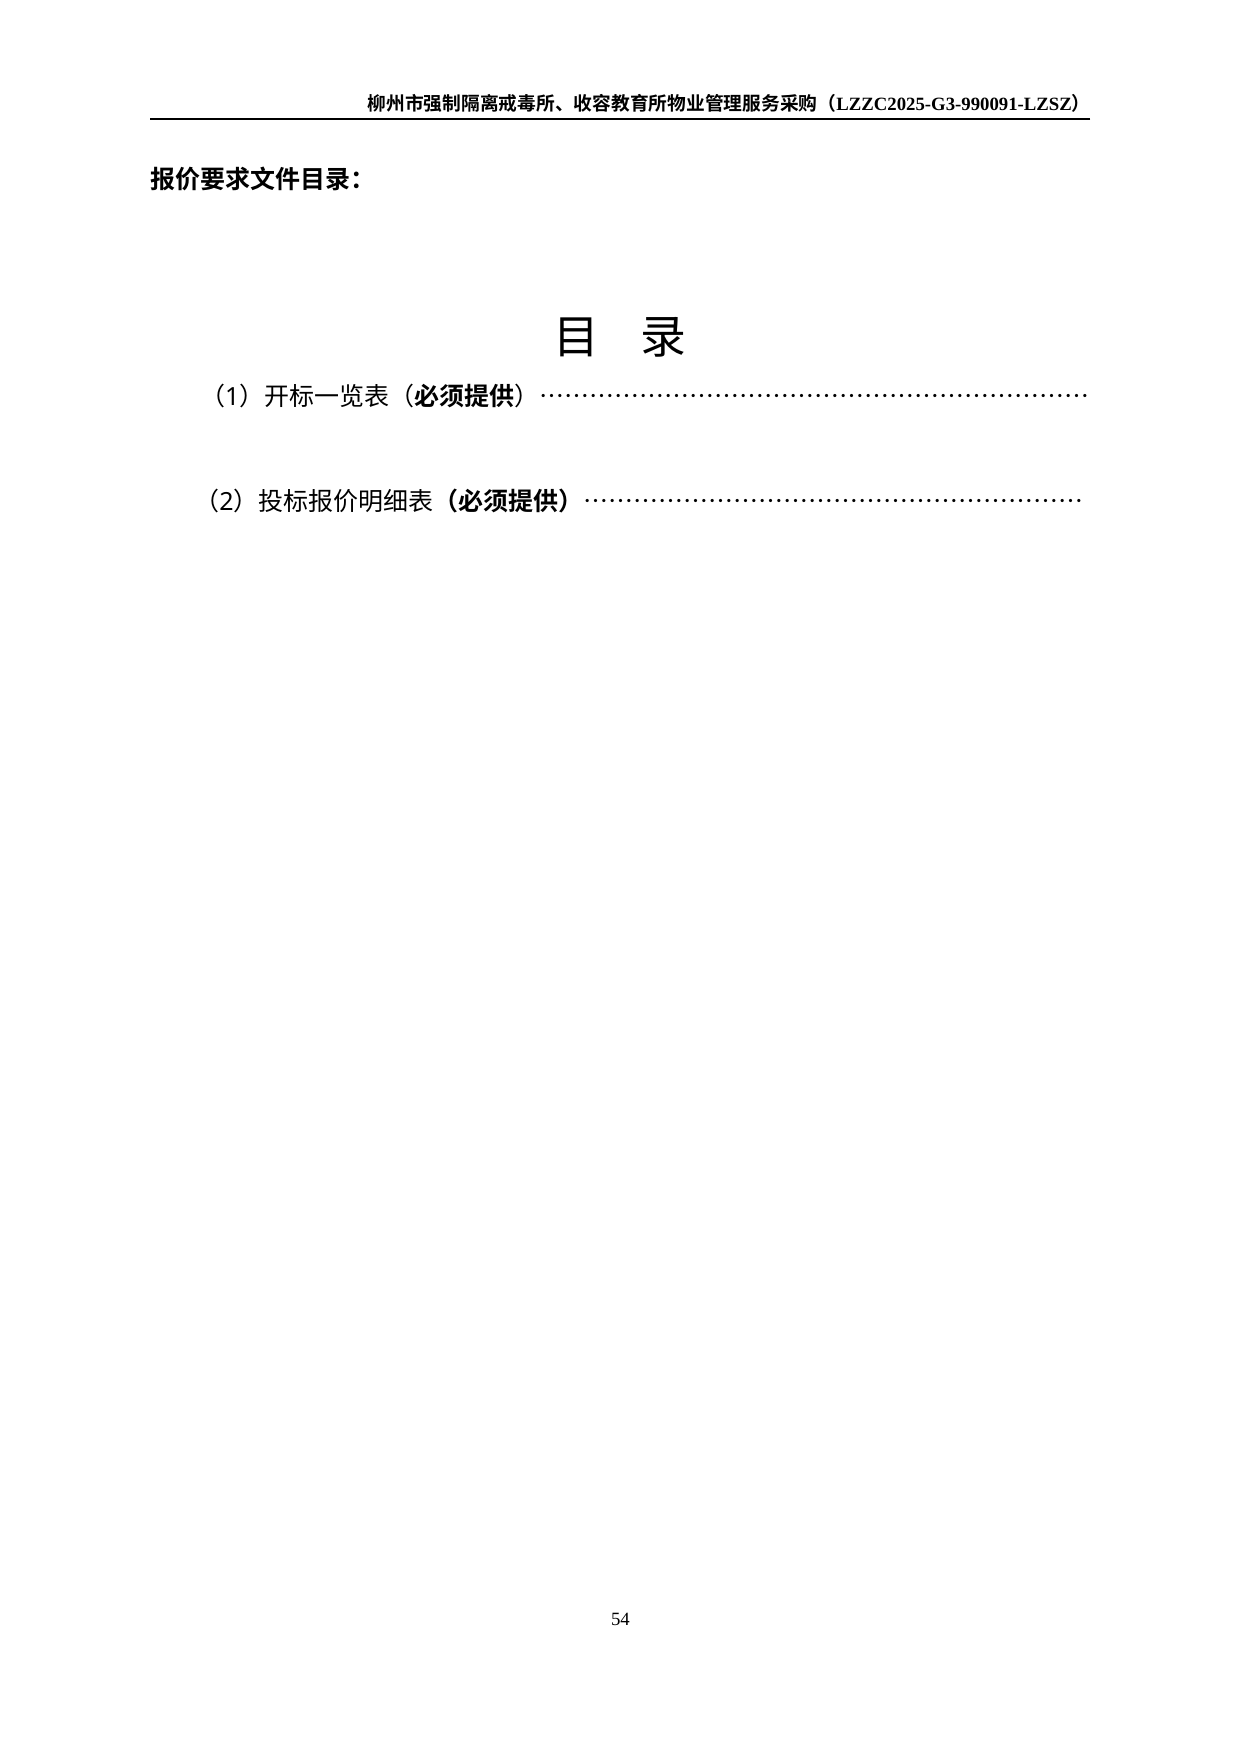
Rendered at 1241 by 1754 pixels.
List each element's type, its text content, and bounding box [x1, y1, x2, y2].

text 目 录 [150, 300, 1090, 366]
text （1）开标一览表（必须提供）………………………………………………………… [150, 376, 1090, 412]
text （2）投标报价明细表（必须提供）…………………………………………………… [150, 482, 1090, 518]
text 报价要求文件目录： [150, 155, 1090, 197]
